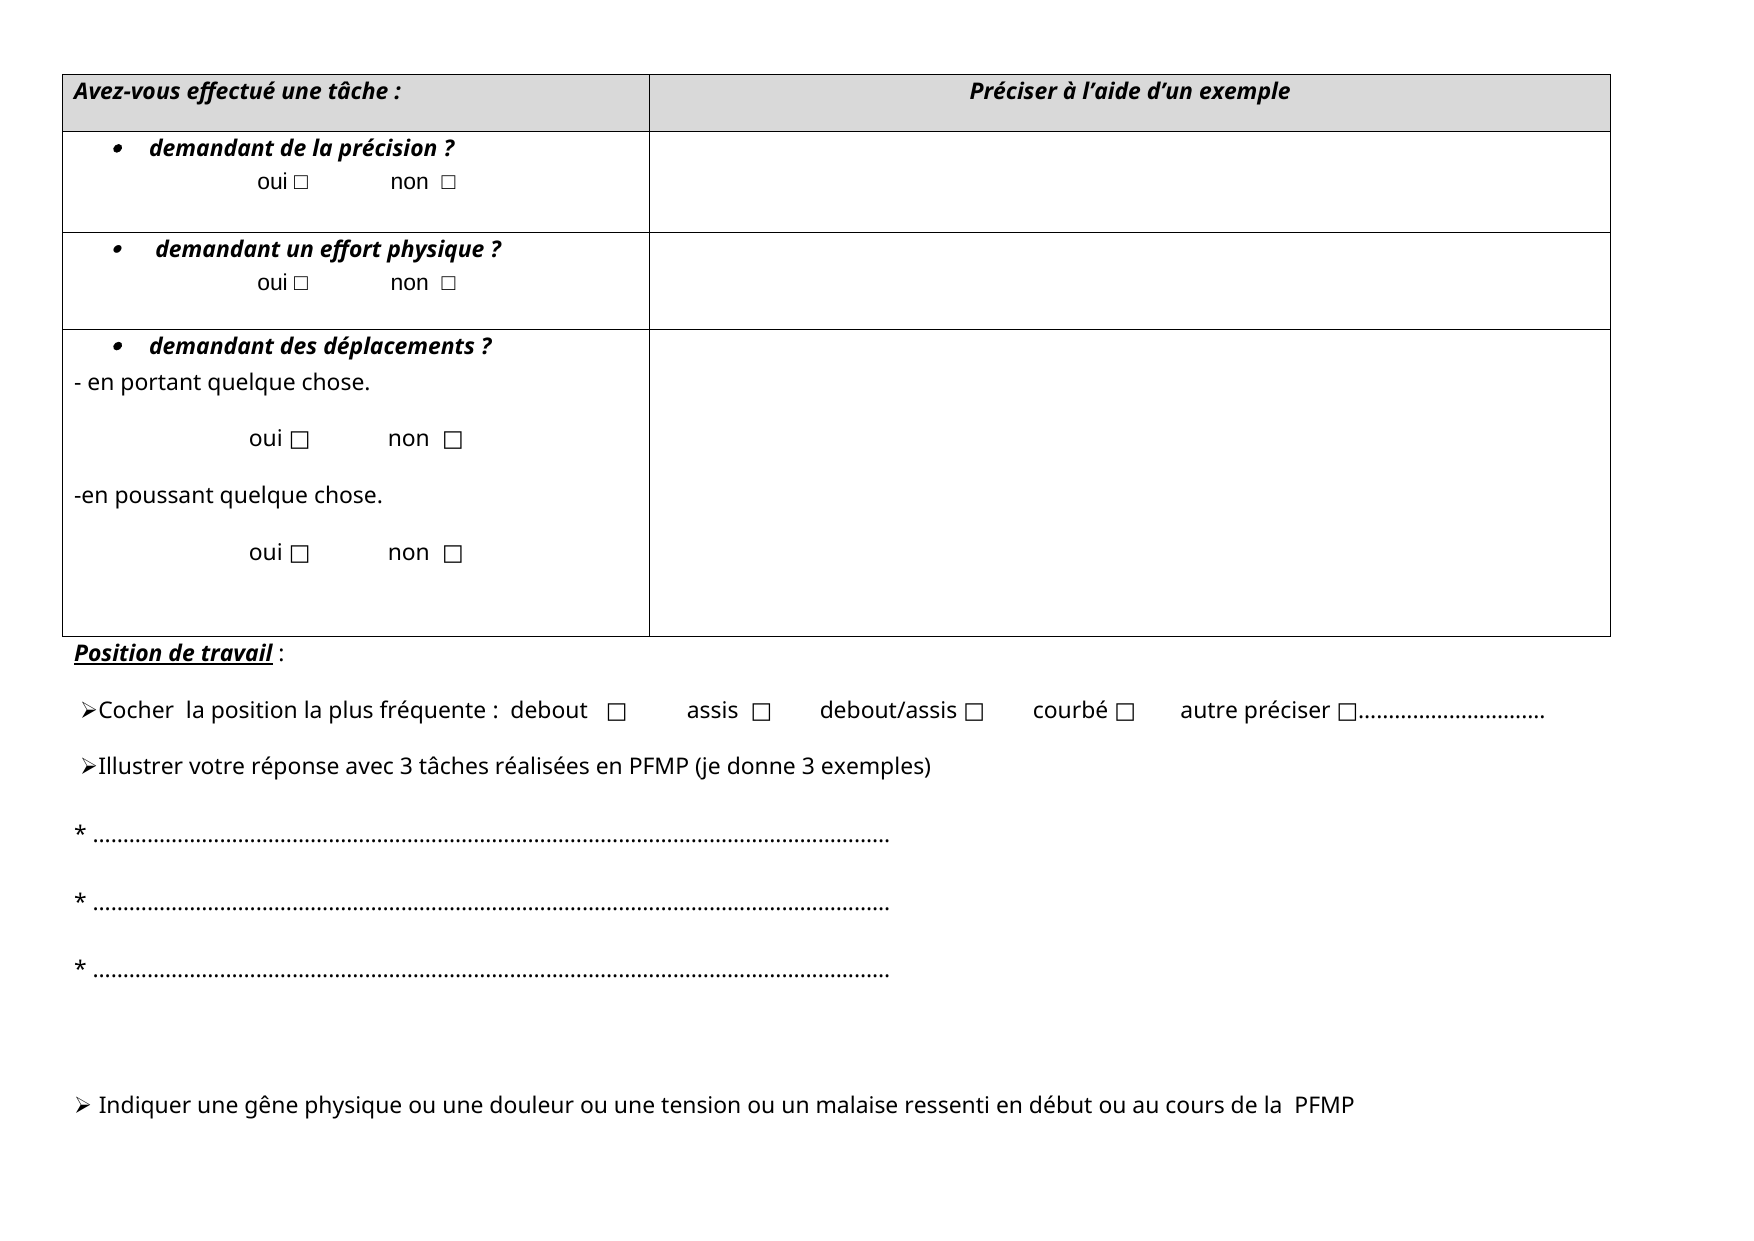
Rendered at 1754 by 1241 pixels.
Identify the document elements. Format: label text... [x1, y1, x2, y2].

table_header Avez-vous effectué une tâche : [63, 75, 649, 131]
table_cell demandant un effort physique ? oui □ non □ [63, 233, 649, 329]
table_cell [650, 330, 1610, 636]
text Indiquer une gêne physique ou une douleur ou une tension ou un malaise ressenti en début ou au cours de la PFMP [74, 1089, 1695, 1120]
text * …………………………………………………………………………………………………………………… [74, 953, 1695, 985]
table_header Préciser à l’aide d’un exemple [650, 75, 1610, 131]
text Cocher la position la plus fréquente : debout □ assis □ debout/assis □ courbé □ autre préciser □…………………………. [74, 693, 1695, 725]
table_cell [650, 132, 1610, 232]
text * …………………………………………………………………………………………………………………… [74, 886, 1695, 917]
table_cell demandant de la précision ? oui □ non □ [63, 132, 649, 232]
table_cell demandant des déplacements ? - en portant quelque chose. oui □ non □ -en poussant quelque chose. oui □ non □ [63, 330, 649, 636]
text * …………………………………………………………………………………………………………………… [74, 818, 1695, 849]
table_cell [650, 233, 1610, 329]
text Illustrer votre réponse avec 3 tâches réalisées en PFMP (je donne 3 exemples) [74, 750, 1695, 782]
text Position de travail : [74, 637, 1695, 668]
